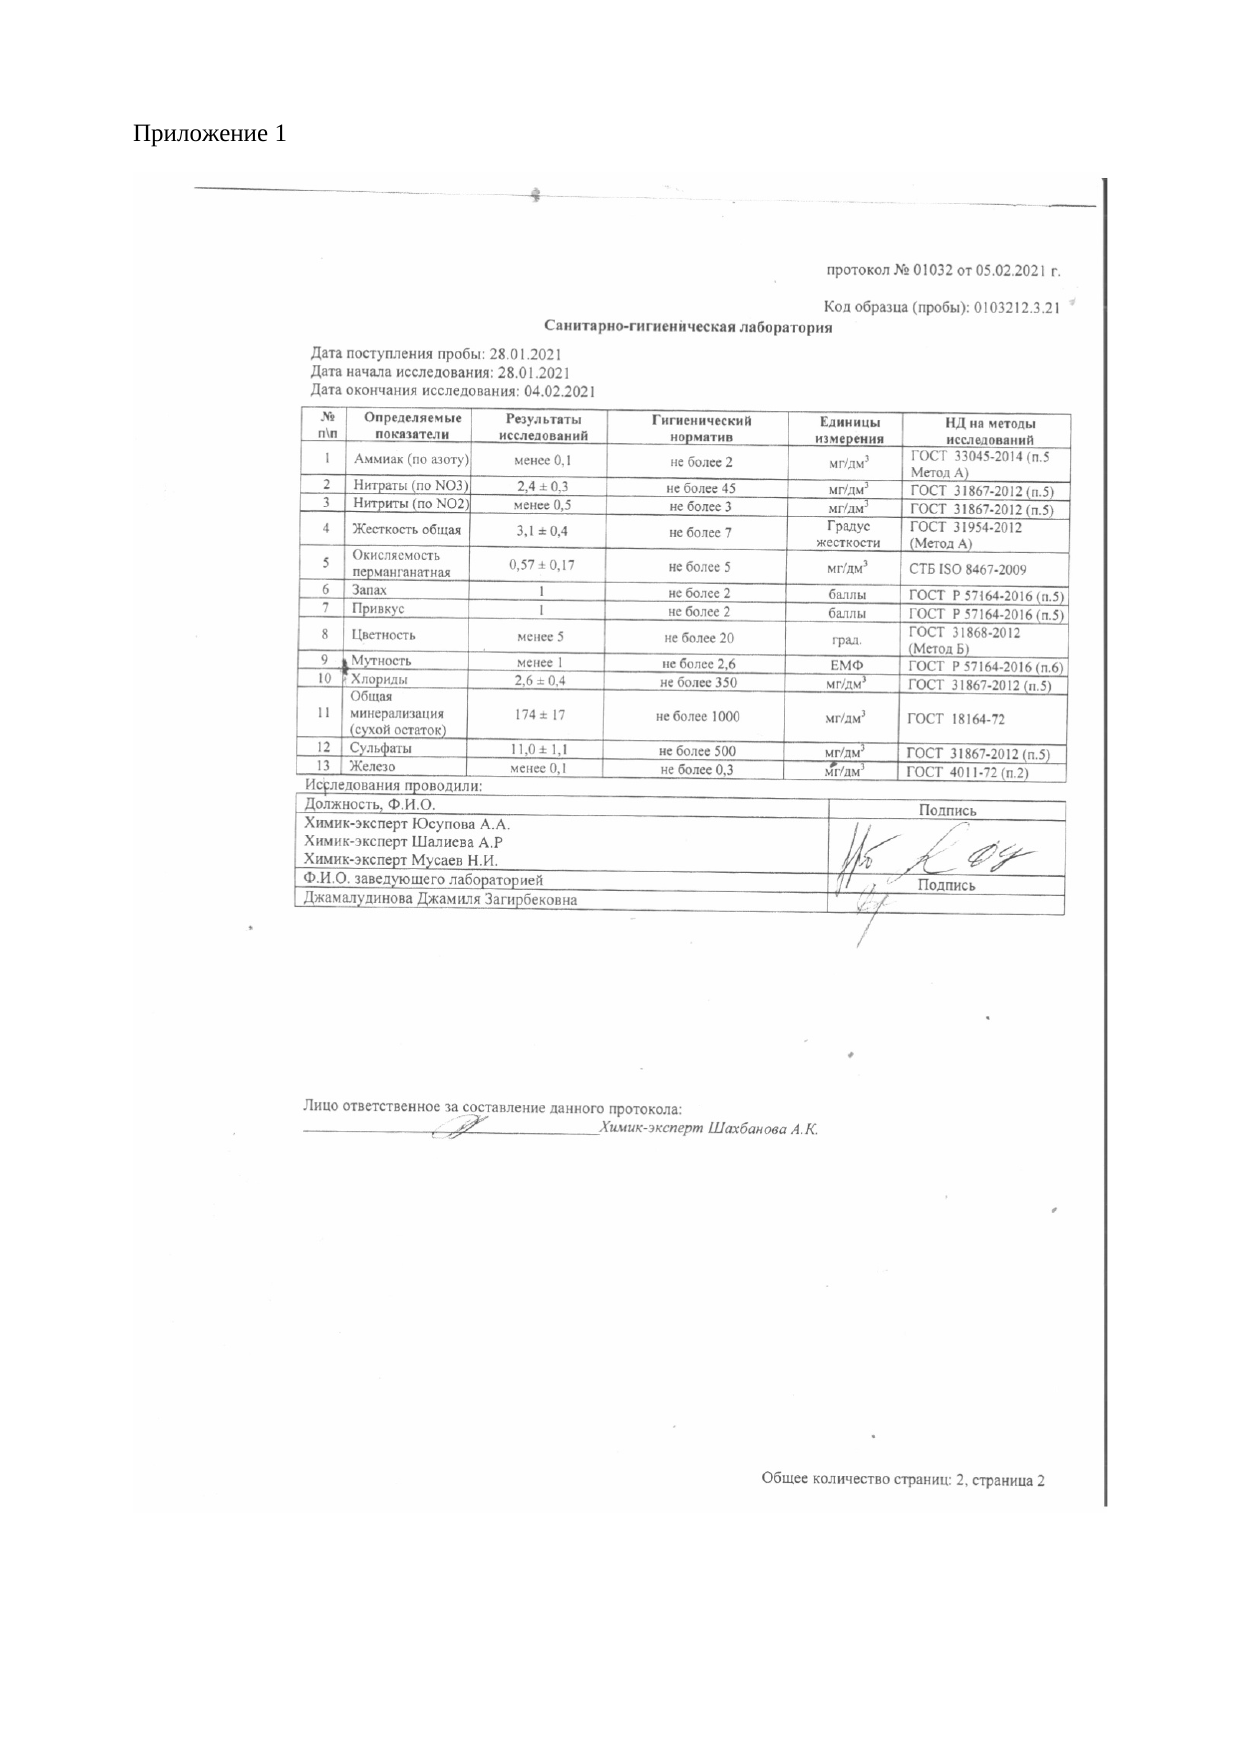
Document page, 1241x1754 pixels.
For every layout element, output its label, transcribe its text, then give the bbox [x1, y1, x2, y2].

picture [132, 172, 1108, 1513]
text Приложение 1 [133, 118, 1107, 147]
